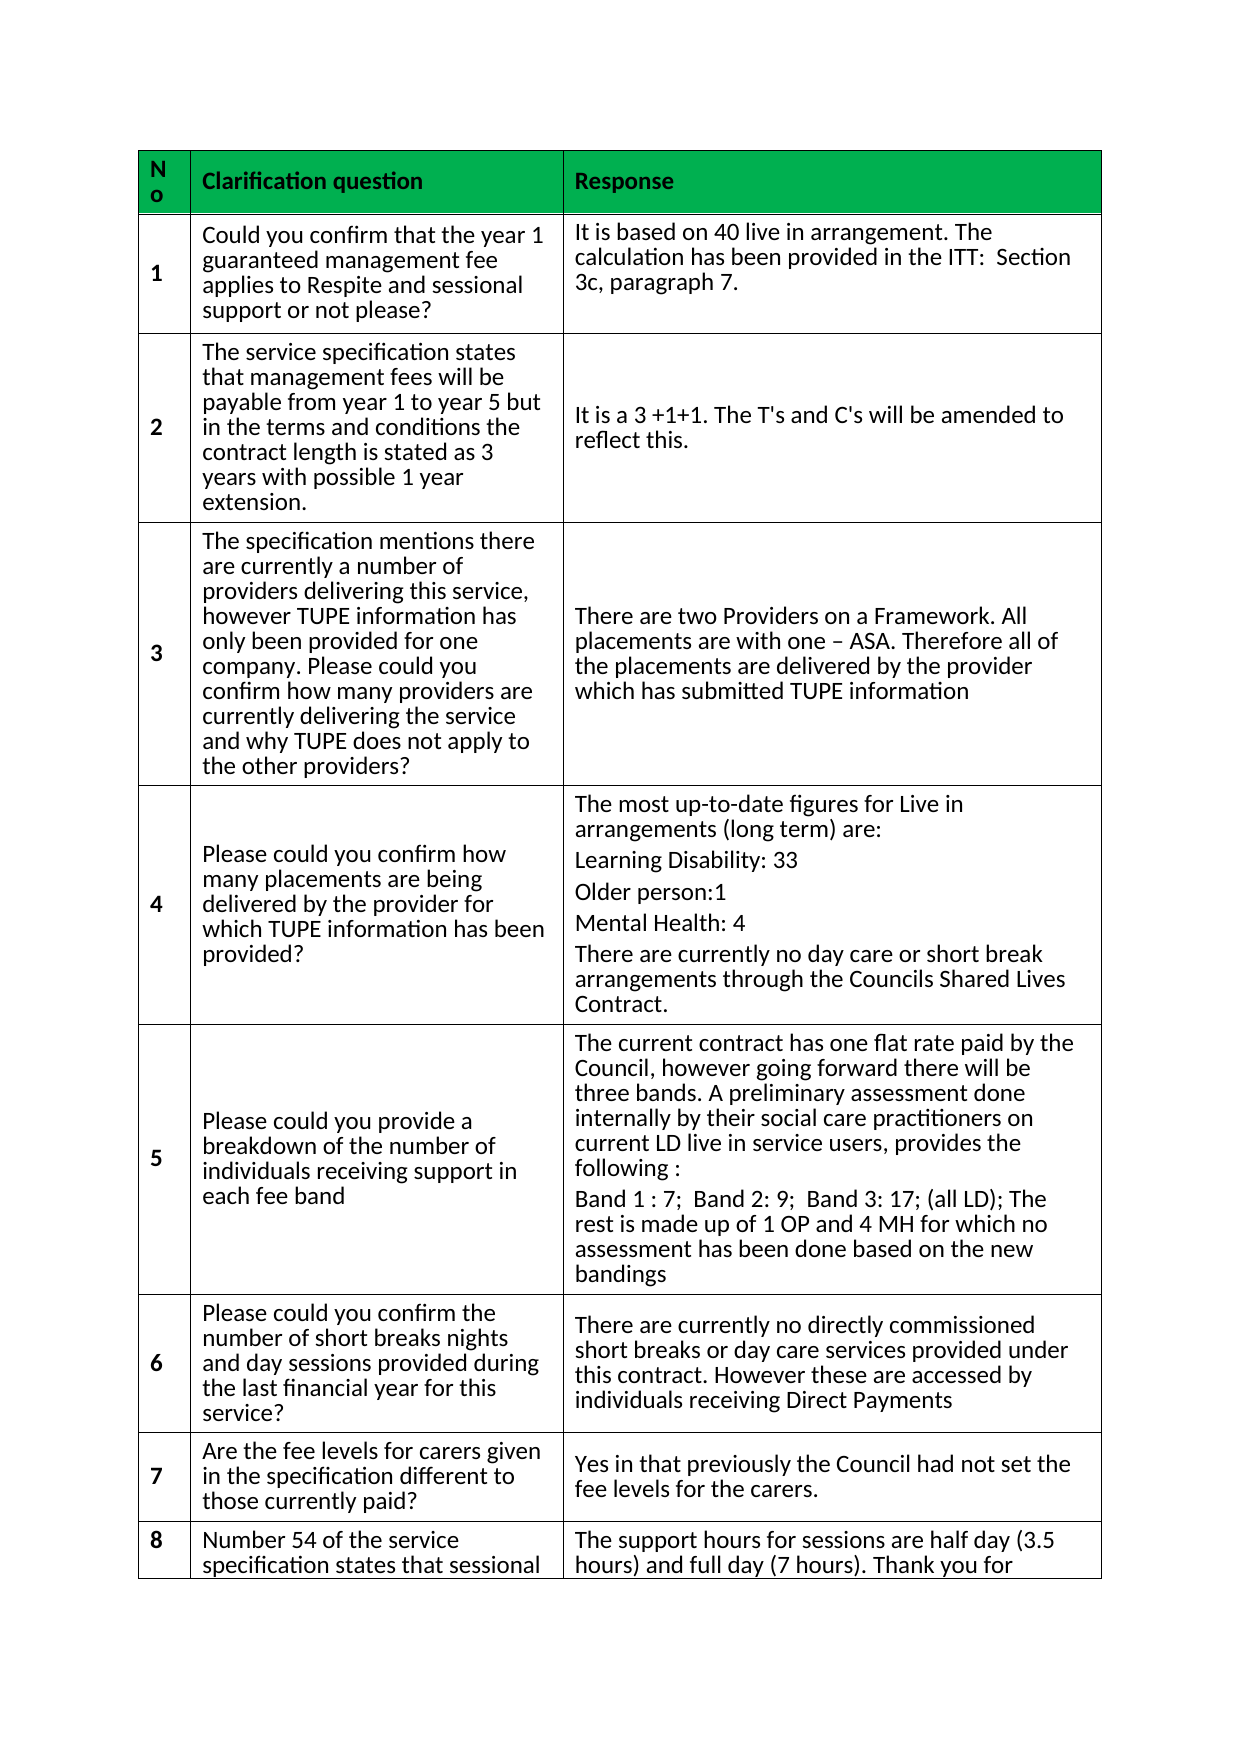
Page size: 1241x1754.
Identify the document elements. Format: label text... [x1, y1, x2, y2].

table_header No [139, 151, 190, 213]
table_cell There are two Providers on a Framework. All placements are with one – ASA. Therefore all of the placements are delivered by the provider which has submitted TUPE information [564, 523, 1101, 785]
table_cell Please could you confirm the number of short breaks nights and day sessions provided during the last financial year for this service? [191, 1295, 563, 1432]
table_cell The specification mentions there are currently a number of providers delivering this service, however TUPE information has only been provided for one company. Please could you confirm how many providers are currently delivering the service and why TUPE does not apply to the other providers? [191, 523, 563, 785]
table_cell It is based on 40 live in arrangement. The calculation has been provided in the ITT: Section 3c, paragraph 7. [564, 215, 1101, 333]
table_cell The service specification states that management fees will be payable from year 1 to year 5 but in the terms and conditions the contract length is stated as 3 years with possible 1 year extension. [191, 334, 563, 522]
table_cell Please could you provide a breakdown of the number of individuals receiving support in each fee band [191, 1025, 563, 1294]
table_header Response [564, 151, 1101, 213]
table_cell There are currently no directly commissioned short breaks or day care services provided under this contract. However these are accessed by individuals receiving Direct Payments [564, 1295, 1101, 1432]
table_cell 7 [139, 1433, 190, 1521]
table_cell The current contract has one flat rate paid by the Council, however going forward there will be three bands. A preliminary assessment done internally by their social care practitioners on current LD live in service users, provides the following : Band 1 : 7; Band 2: 9; Band 3: 17; (all LD); The rest is made up of 1 OP and 4 MH for which no assessment has been done based on the new bandings [564, 1025, 1101, 1294]
table_cell 2 [139, 334, 190, 522]
table_cell 6 [139, 1295, 190, 1432]
table_cell 4 [139, 786, 190, 1024]
table_cell 3 [139, 523, 190, 785]
table_cell 5 [139, 1025, 190, 1294]
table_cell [564, 1522, 1101, 1578]
table_cell 8 [139, 1522, 190, 1578]
table_cell Are the fee levels for carers given in the specification different to those currently paid? [191, 1433, 563, 1521]
table_cell 1 [139, 215, 190, 333]
table_cell It is a 3 +1+1. The T's and C's will be amended to reflect this. [564, 334, 1101, 522]
table_cell Please could you confirm how many placements are being delivered by the provider for which TUPE information has been provided? [191, 786, 563, 1024]
table_cell The most up-to-date figures for Live in arrangements (long term) are: Learning Disability: 33 Older person:1 Mental Health: 4 There are currently no day care or short break arrangements through the Councils Shared Lives Contract. [564, 786, 1101, 1024]
table_cell Could you confirm that the year 1 guaranteed management fee applies to Respite and sessional support or not please? [191, 215, 563, 333]
table_cell Yes in that previously the Council had not set the fee levels for the carers. [564, 1433, 1101, 1521]
table_header Clarification question [191, 151, 563, 213]
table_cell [191, 1522, 563, 1578]
